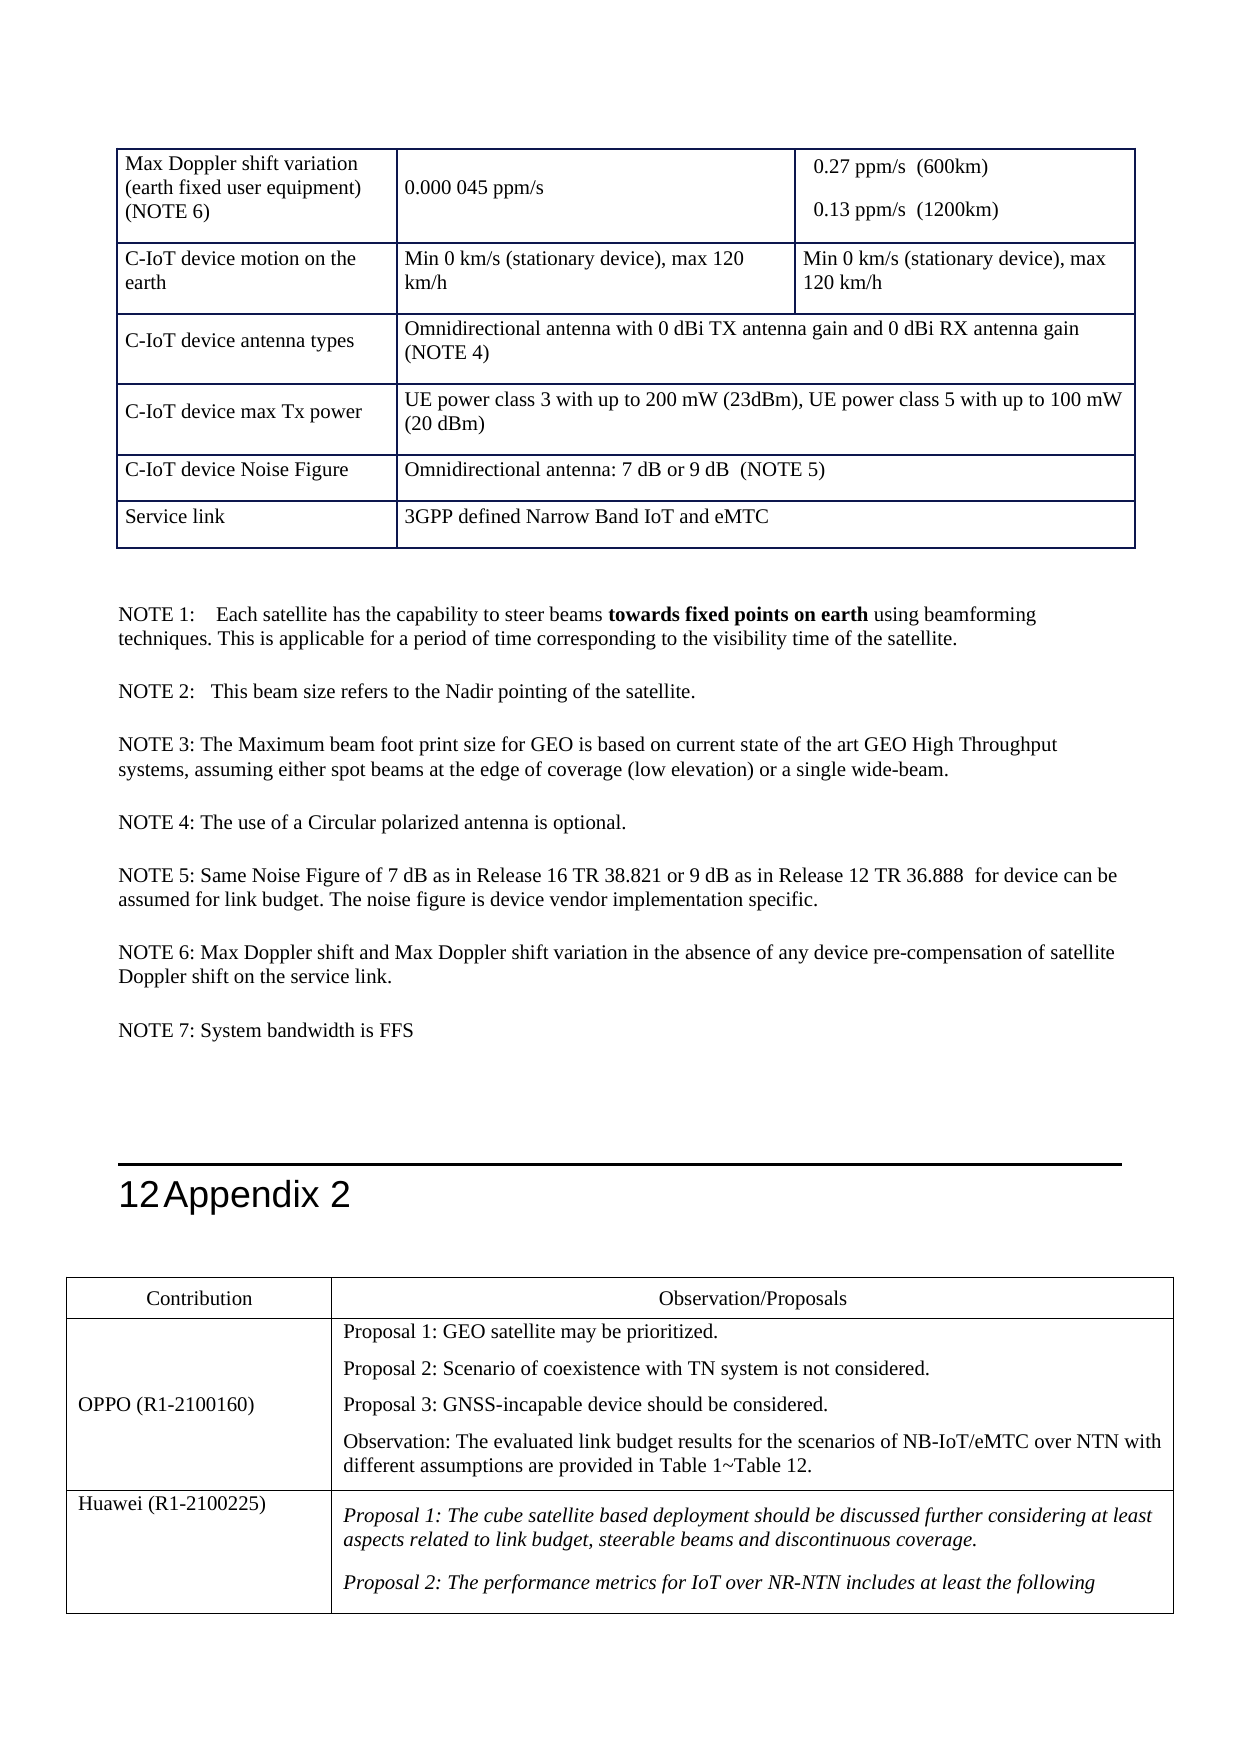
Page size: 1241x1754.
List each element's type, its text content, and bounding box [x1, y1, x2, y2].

table_cell Min 0 km/s (stationary device), max 120 km/h [398, 244, 794, 313]
table_cell Omnidirectional antenna: 7 dB or 9 dB (NOTE 5) [398, 456, 1134, 500]
table_cell Proposal 1: GEO satellite may be prioritized. Proposal 2: Scenario of coexistence with TN system is not considered. Proposal 3: GNSS-incapable device should be considered. Observation: The evaluated link budget results for the scenarios of NB-IoT/eMTC over NTN with different assumptions are provided in Table 1~Table 12. [332, 1319, 1173, 1489]
table_cell Min 0 km/s (stationary device), max 120 km/h [796, 244, 1134, 313]
table_cell Service link [118, 502, 396, 547]
table_cell C-IoT device antenna types [118, 315, 396, 383]
table_header Contribution [67, 1278, 331, 1318]
table_cell C-IoT device motion on the earth [118, 244, 396, 313]
text NOTE 7: System bandwidth is FFS [118, 1017, 1122, 1042]
text NOTE 6: Max Doppler shift and Max Doppler shift variation in the absence of any device pre-compensation of satellite Doppler shift on the service link. [118, 940, 1122, 988]
table_cell C-IoT device Noise Figure [118, 456, 396, 500]
text NOTE 1: Each satellite has the capability to steer beams towards fixed points on earth using beamforming techniques. This is applicable for a period of time corresponding to the visibility time of the satellite. [118, 602, 1122, 650]
table_cell Huawei (R1-2100225) [67, 1491, 331, 1613]
subtitle Appendix 2 [118, 1166, 1122, 1215]
text NOTE 2: This beam size refers to the Nadir pointing of the satellite. [118, 679, 1122, 703]
table_cell OPPO (R1-2100160) [67, 1319, 331, 1489]
table_cell 0.000 045 ppm/s [398, 150, 794, 242]
table_cell 3GPP defined Narrow Band IoT and eMTC [398, 502, 1134, 547]
table_cell UE power class 3 with up to 200 mW (23dBm), UE power class 5 with up to 100 mW (20 dBm) [398, 385, 1134, 454]
table_cell Max Doppler shift variation (earth fixed user equipment) (NOTE 6) [118, 150, 396, 242]
text NOTE 4: The use of a Circular polarized antenna is optional. [118, 810, 1122, 834]
table_cell 0.27 ppm/s (600km) 0.13 ppm/s (1200km) [796, 150, 1134, 242]
text NOTE 3: The Maximum beam foot print size for GEO is based on current state of the art GEO High Throughput systems, assuming either spot beams at the edge of coverage (low elevation) or a single wide-beam. [118, 732, 1122, 781]
table_cell Omnidirectional antenna with 0 dBi TX antenna gain and 0 dBi RX antenna gain (NOTE 4) [398, 315, 1134, 383]
text NOTE 5: Same Noise Figure of 7 dB as in Release 16 TR 38.821 or 9 dB as in Release 12 TR 36.888 for device can be assumed for link budget. The noise figure is device vendor implementation specific. [118, 863, 1122, 911]
table_header Observation/Proposals [332, 1278, 1173, 1318]
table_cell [332, 1491, 1173, 1613]
table_cell C-IoT device max Tx power [118, 385, 396, 454]
